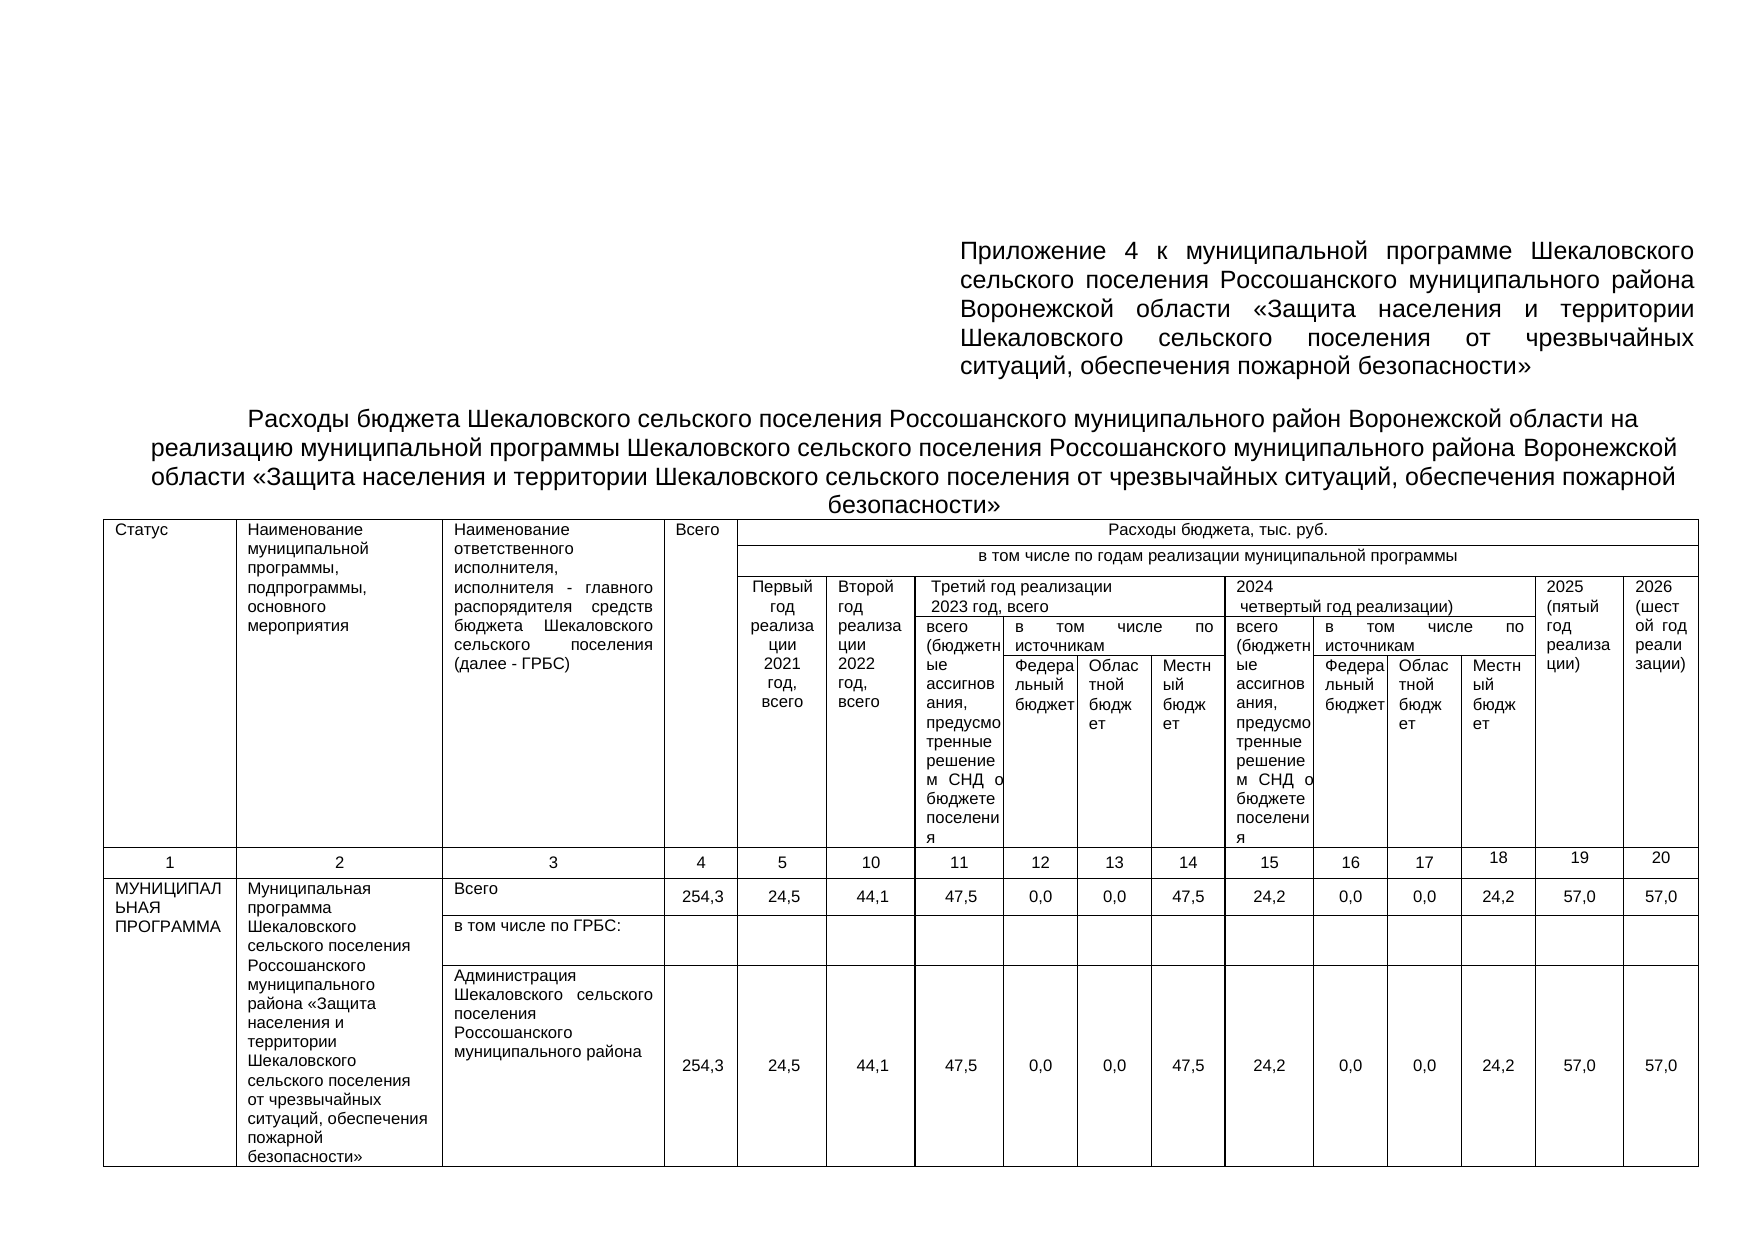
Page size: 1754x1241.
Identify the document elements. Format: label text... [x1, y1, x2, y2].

table_cell в том числе по источникам [1004, 617, 1224, 655]
table_cell Областной бюджет [1078, 656, 1151, 847]
table_cell 17 [1388, 848, 1461, 878]
table_header Наименование муниципальной программы, подпрограммы, основного мероприятия [237, 520, 442, 847]
table_cell 10 [827, 848, 914, 878]
table_cell [1388, 916, 1461, 964]
table_header Статус [104, 520, 236, 847]
table_cell всего (бюджетные ассигнования, предусмотренные решением СНД о бюджете поселения [916, 617, 1003, 847]
table_cell в том числе по годам реализации муниципальной программы [738, 546, 1698, 576]
table_cell 24,2 [1462, 966, 1535, 1166]
table_cell 3 [443, 848, 664, 878]
table_cell 0,0 [1078, 879, 1151, 915]
table_cell 1 [104, 848, 236, 878]
table_cell 254,3 [665, 879, 737, 915]
table_cell [916, 916, 1003, 964]
table_cell Областной бюджет [1388, 656, 1461, 847]
table_cell [1004, 916, 1077, 964]
table_cell [1078, 916, 1151, 964]
table_cell всего (бюджетные ассигнования, предусмотренные решением СНД о бюджете поселения [1226, 617, 1313, 847]
table_cell 2026 (шестой год реализации) [1624, 577, 1698, 847]
table_cell [1314, 916, 1387, 964]
table_cell 0,0 [1078, 966, 1151, 1166]
table_header Всего [665, 520, 737, 847]
table_cell [1624, 916, 1698, 964]
table_cell Федеральный бюджет [1004, 656, 1077, 847]
table_cell 0,0 [1388, 879, 1461, 915]
table_cell 44,1 [827, 879, 914, 915]
table_cell 0,0 [1388, 966, 1461, 1166]
table_cell 2025 (пятый год реализации) [1536, 577, 1623, 847]
table_cell 24,5 [738, 966, 826, 1166]
table_cell 20 [1624, 848, 1698, 878]
table_cell 57,0 [1536, 879, 1623, 915]
table_cell 0,0 [1004, 966, 1077, 1166]
table_cell Первый год реализации 2021 год, всего [738, 577, 826, 847]
table_cell 18 [1462, 848, 1535, 878]
table_cell 11 [916, 848, 1003, 878]
table_cell 2 [237, 848, 442, 878]
table_cell Муниципальная программа Шекаловского сельского поселения Россошанского муниципального района «Защита населения и территории Шекаловского сельского поселения от чрезвычайных ситуаций, обеспечения пожарной безопасности» [237, 879, 442, 1166]
table_cell в том числе по источникам [1314, 617, 1535, 655]
table_cell Всего [443, 879, 664, 915]
table_cell 15 [1226, 848, 1313, 878]
table_cell 254,3 [665, 966, 737, 1166]
table_cell Второй год реализации 2022 год, всего [827, 577, 914, 847]
table_header Наименование ответственного исполнителя, исполнителя - главного распорядителя средств бюджета Шекаловского сельского поселения (далее - ГРБС) [443, 520, 664, 847]
table_cell [665, 916, 737, 964]
table_cell 16 [1314, 848, 1387, 878]
table_cell 0,0 [1314, 879, 1387, 915]
table_cell 47,5 [1152, 879, 1224, 915]
table_cell Местный бюджет [1152, 656, 1224, 847]
table_cell 24,2 [1226, 966, 1313, 1166]
table_cell Администрация Шекаловского сельского поселения Россошанского муниципального района [443, 966, 664, 1166]
table_cell [1462, 916, 1535, 964]
table_cell в том числе по ГРБС: [443, 916, 664, 964]
table_cell [738, 916, 826, 964]
table_cell 14 [1152, 848, 1224, 878]
table_cell 0,0 [1314, 966, 1387, 1166]
table_cell 12 [1004, 848, 1077, 878]
table_cell 57,0 [1624, 879, 1698, 915]
table_cell 4 [665, 848, 737, 878]
table_cell 47,5 [916, 966, 1003, 1166]
table_cell 13 [1078, 848, 1151, 878]
table_cell [1226, 916, 1313, 964]
table_cell [1152, 916, 1224, 964]
table_cell [1536, 916, 1623, 964]
table_cell МУНИЦИПАЛЬНАЯ ПРОГРАММА [104, 879, 236, 1166]
table_cell 2024 четвертый год реализации) [1226, 577, 1535, 616]
table_cell 47,5 [916, 879, 1003, 915]
table_cell 5 [738, 848, 826, 878]
text Расходы бюджета Шекаловского сельского поселения Россошанского муниципального район Воронежской области на реализацию муниципальной программы Шекаловского сельского поселения Россошанского муниципального района Воронежской области «Защита населения и территории Шекаловского сельского поселения от чрезвычайных ситуаций, обеспечения пожарной безопасности» [133, 404, 1695, 519]
table_cell Местный бюджет [1462, 656, 1535, 847]
table_cell [827, 916, 914, 964]
table_cell 44,1 [827, 966, 914, 1166]
table_cell Третий год реализации 2023 год, всего [916, 577, 1224, 616]
table_cell Федеральный бюджет [1314, 656, 1387, 847]
text Приложение 4 к муниципальной программе Шекаловского сельского поселения Россошанского муниципального района Воронежской области «Защита населения и территории Шекаловского сельского поселения от чрезвычайных ситуаций, обеспечения пожарной безопасности» [960, 236, 1695, 380]
table_cell 57,0 [1624, 966, 1698, 1166]
table_cell 19 [1536, 848, 1623, 878]
table_cell 47,5 [1152, 966, 1224, 1166]
table_cell 24,5 [738, 879, 826, 915]
table_cell 24,2 [1462, 879, 1535, 915]
table_cell 24,2 [1226, 879, 1313, 915]
table_cell 57,0 [1536, 966, 1623, 1166]
table_header Расходы бюджета, тыс. руб. [738, 520, 1698, 545]
table_cell 0,0 [1004, 879, 1077, 915]
